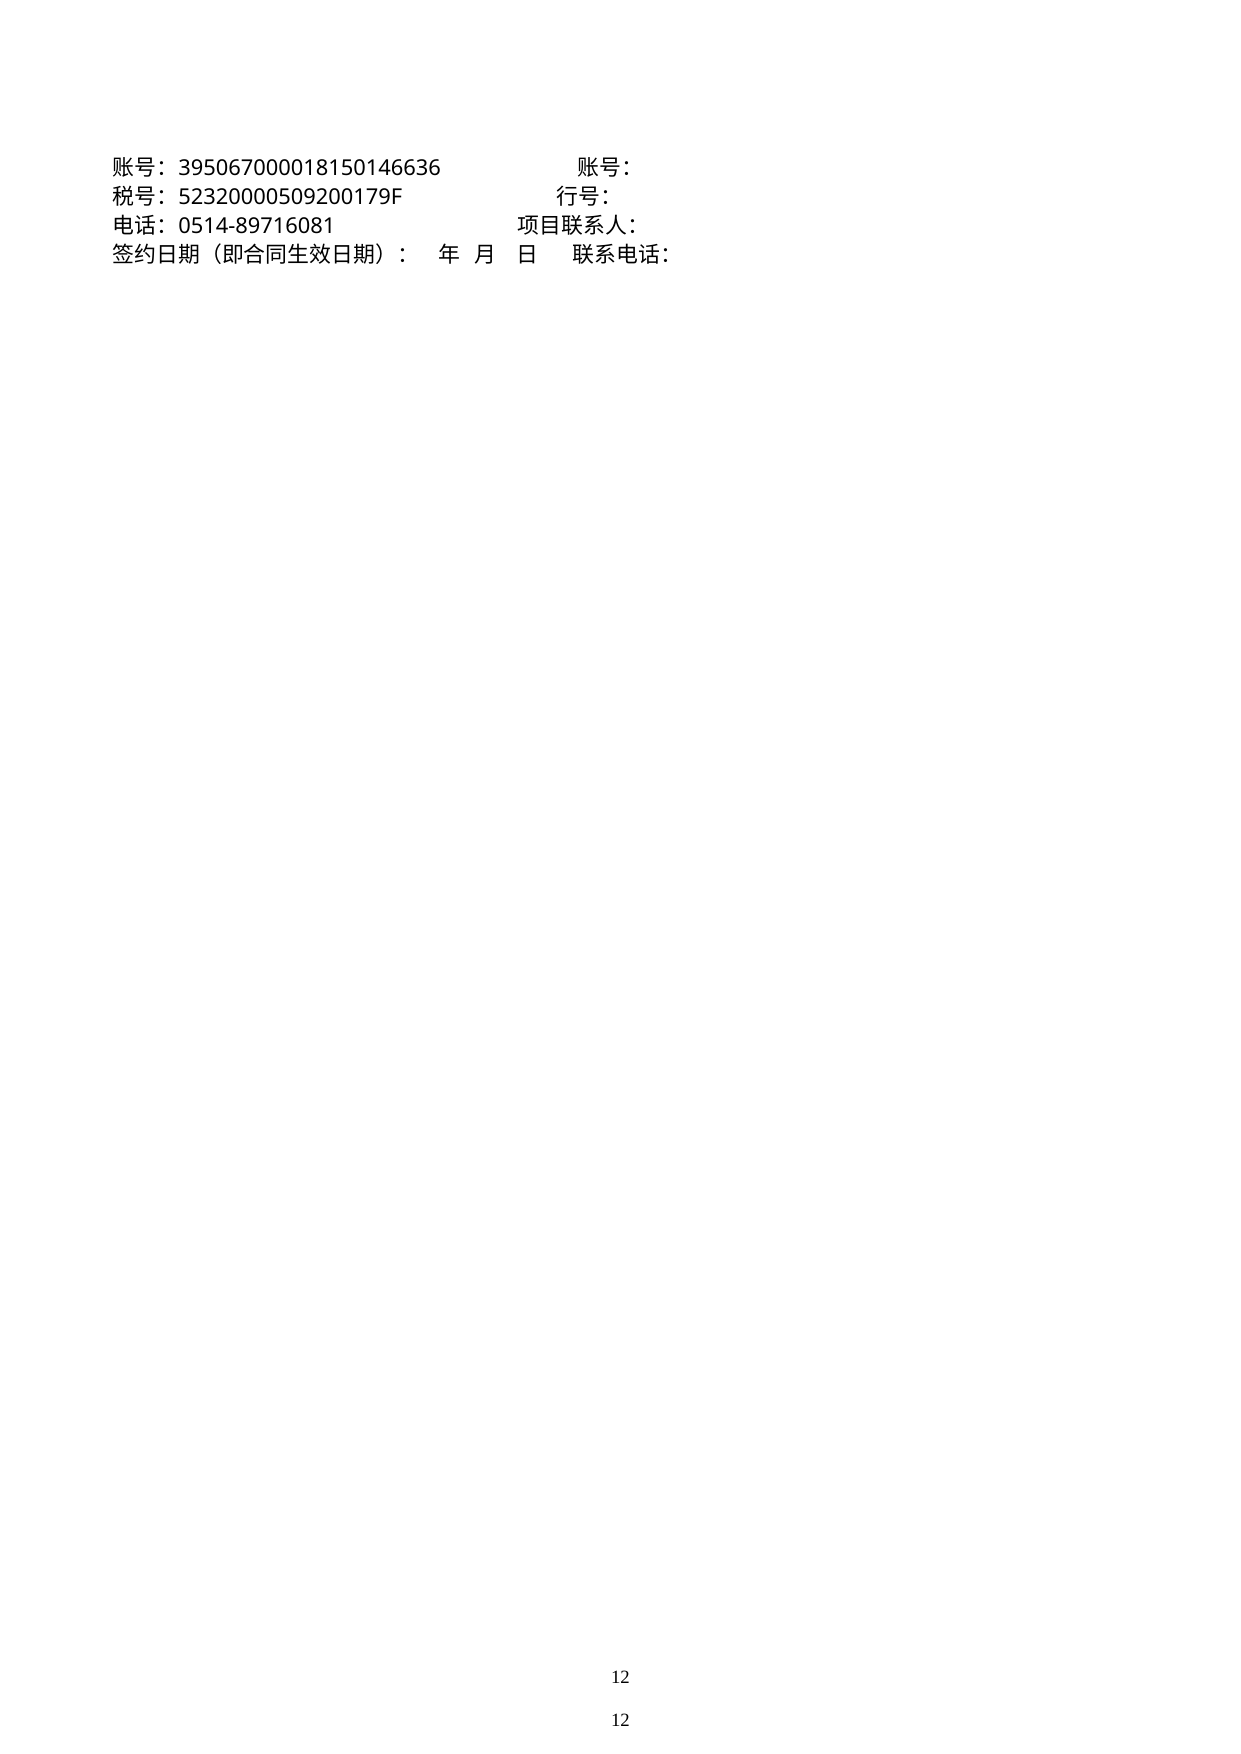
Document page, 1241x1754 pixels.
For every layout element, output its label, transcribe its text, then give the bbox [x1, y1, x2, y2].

text 账号：395067000018150146636 账号： [112, 152, 1128, 181]
text 电话：0514-89716081 项目联系人： [112, 210, 1128, 239]
text 税号：52320000509200179F 行号： [112, 181, 1128, 210]
text 签约日期（即合同生效日期）： 年 月 日 联系电话： [112, 239, 1128, 269]
